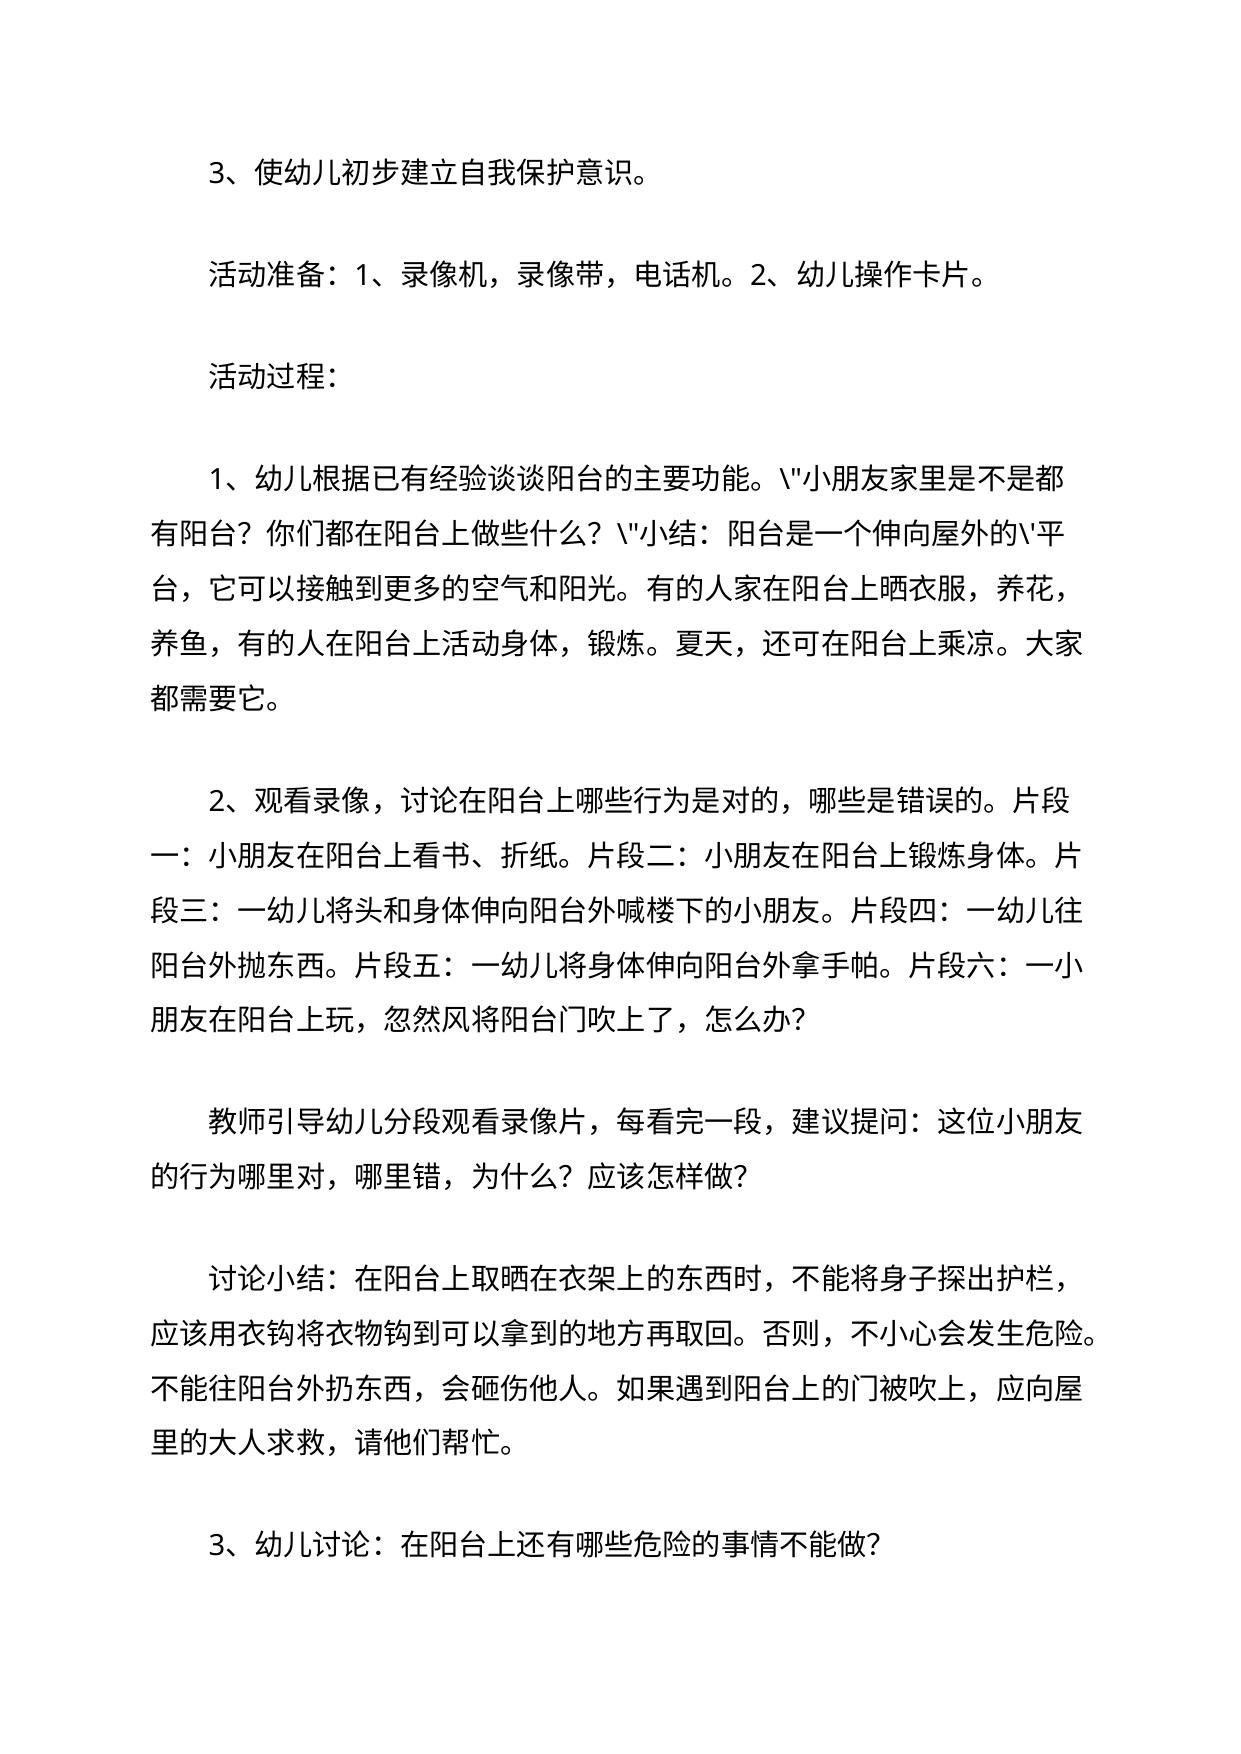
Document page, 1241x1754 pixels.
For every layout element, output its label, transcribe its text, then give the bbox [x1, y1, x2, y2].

text 教师引导幼儿分段观看录像片，每看完一段，建议提问：这位小朋友的行为哪里对，哪里错，为什么？应该怎样做？ [150, 1099, 1090, 1196]
text 3、使幼儿初步建立自我保护意识。 [150, 150, 1090, 192]
text 活动准备：1、录像机，录像带，电话机。2、幼儿操作卡片。 [150, 252, 1090, 294]
text 3、幼儿讨论：在阳台上还有哪些危险的事情不能做？ [150, 1522, 1090, 1564]
text 活动过程： [150, 354, 1090, 396]
text 1、幼儿根据已有经验谈谈阳台的主要功能。\"小朋友家里是不是都有阳台？你们都在阳台上做些什么？\"小结：阳台是一个伸向屋外的\'平台，它可以接触到更多的空气和阳光。有的人家在阳台上晒衣服，养花，养鱼，有的人在阳台上活动身体，锻炼。夏天，还可在阳台上乘凉。大家都需要它。 [150, 456, 1090, 718]
text 讨论小结：在阳台上取晒在衣架上的东西时，不能将身子探出护栏，应该用衣钩将衣物钩到可以拿到的地方再取回。否则，不小心会发生危险。不能往阳台外扔东西，会砸伤他人。如果遇到阳台上的门被吹上，应向屋里的大人求救，请他们帮忙。 [150, 1255, 1090, 1462]
text 2、观看录像，讨论在阳台上哪些行为是对的，哪些是错误的。片段一：小朋友在阳台上看书、折纸。片段二：小朋友在阳台上锻炼身体。片段三：一幼儿将头和身体伸向阳台外喊楼下的小朋友。片段四：一幼儿往阳台外抛东西。片段五：一幼儿将身体伸向阳台外拿手帕。片段六：一小朋友在阳台上玩，忽然风将阳台门吹上了，怎么办？ [150, 777, 1090, 1039]
